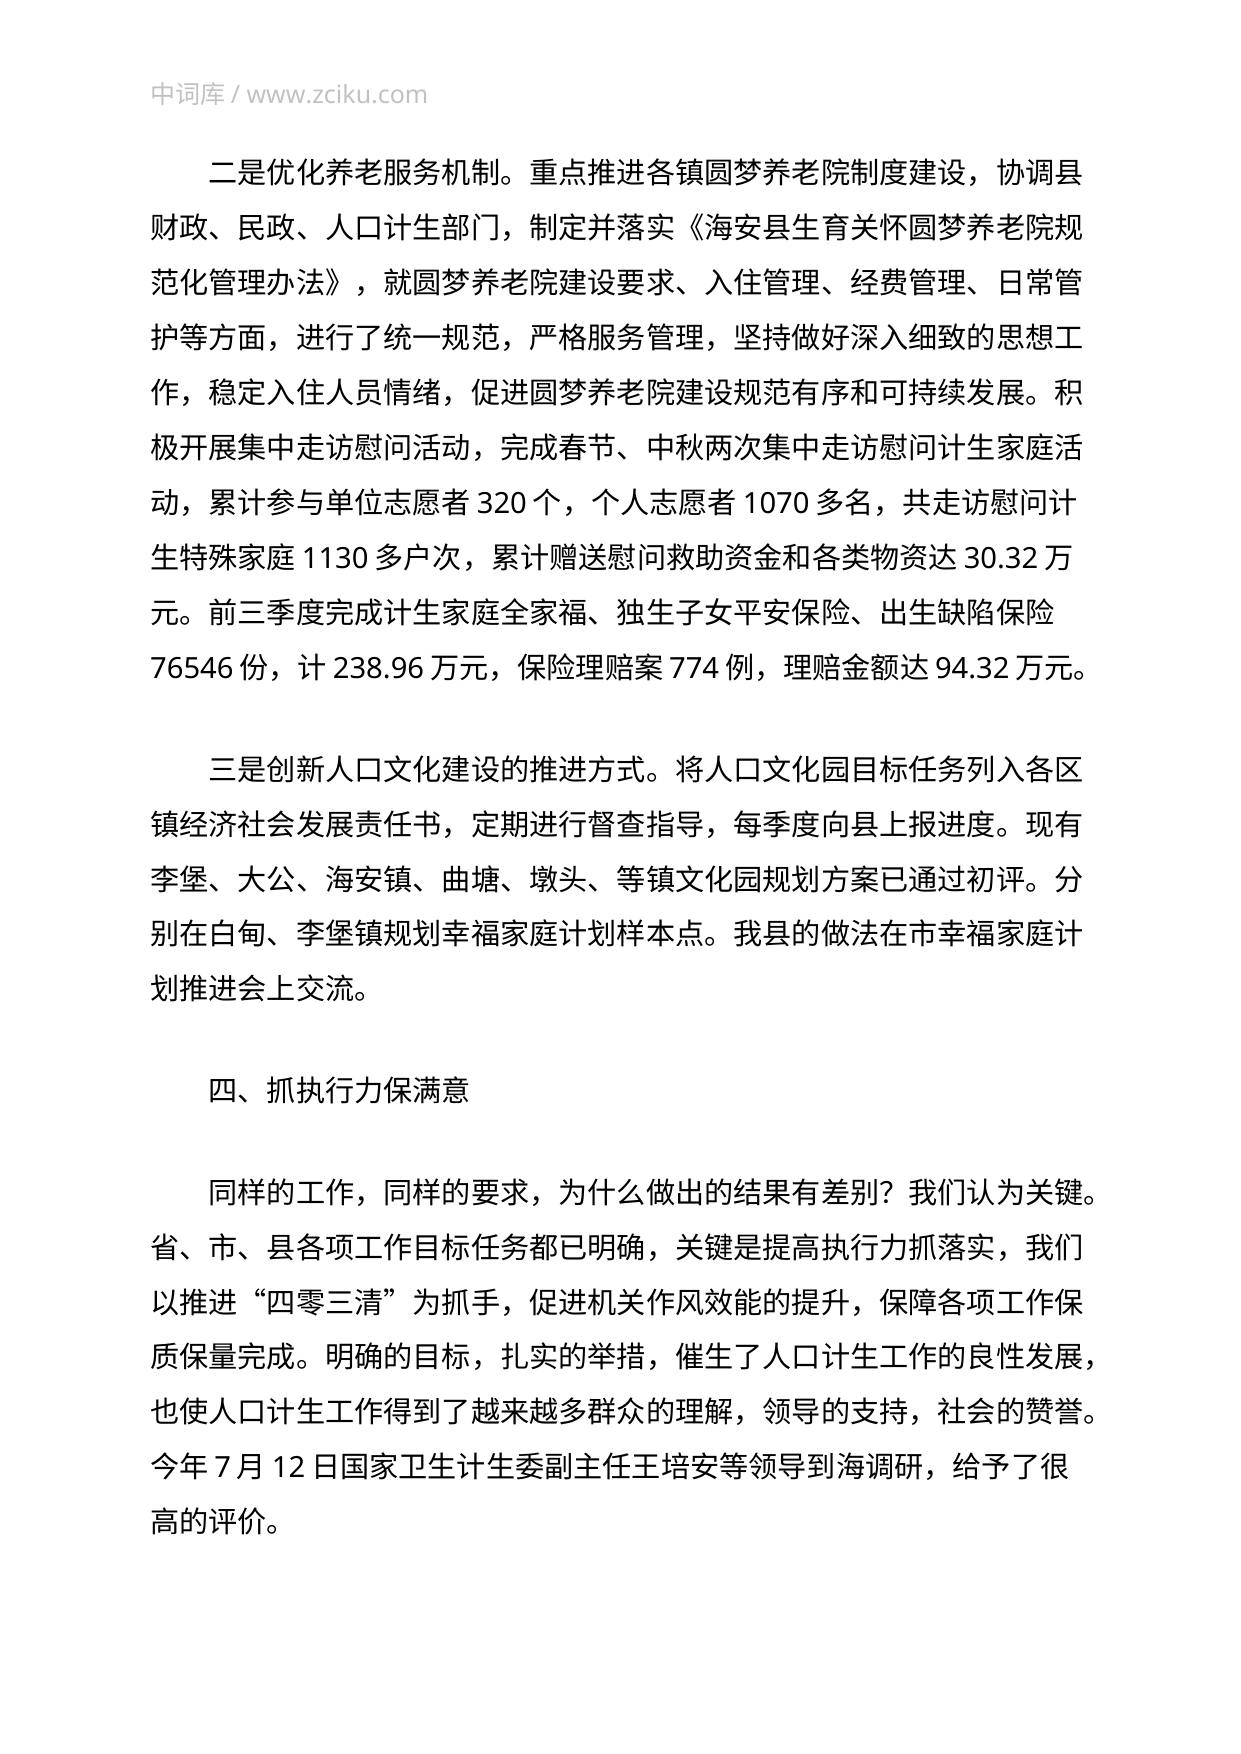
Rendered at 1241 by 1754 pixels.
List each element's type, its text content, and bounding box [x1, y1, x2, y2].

text 二是优化养老服务机制。重点推进各镇圆梦养老院制度建设，协调县财政、民政、人口计生部门，制定并落实《海安县生育关怀圆梦养老院规范化管理办法》，就圆梦养老院建设要求、入住管理、经费管理、日常管护等方面，进行了统一规范，严格服务管理，坚持做好深入细致的思想工作，稳定入住人员情绪，促进圆梦养老院建设规范有序和可持续发展。积极开展集中走访慰问活动，完成春节、中秋两次集中走访慰问计生家庭活动，累计参与单位志愿者320个，个人志愿者1070多名，共走访慰问计生特殊家庭1130多户次，累计赠送慰问救助资金和各类物资达30.32万元。前三季度完成计生家庭全家福、独生子女平安保险、出生缺陷保险76546份，计238.96万元，保险理赔案774例，理赔金额达94.32万元。 [150, 150, 1090, 687]
text 四、抓执行力保满意 [150, 1068, 1090, 1110]
text 三是创新人口文化建设的推进方式。将人口文化园目标任务列入各区镇经济社会发展责任书，定期进行督查指导，每季度向县上报进度。现有李堡、大公、海安镇、曲塘、墩头、等镇文化园规划方案已通过初评。分别在白甸、李堡镇规划幸福家庭计划样本点。我县的做法在市幸福家庭计划推进会上交流。 [150, 746, 1090, 1008]
text 同样的工作，同样的要求，为什么做出的结果有差别？我们认为关键。省、市、县各项工作目标任务都已明确，关键是提高执行力抓落实，我们以推进“四零三清”为抓手，促进机关作风效能的提升，保障各项工作保质保量完成。明确的目标，扎实的举措，催生了人口计生工作的良性发展，也使人口计生工作得到了越来越多群众的理解，领导的支持，社会的赞誉。今年7月12日国家卫生计生委副主任王培安等领导到海调研，给予了很高的评价。 [150, 1169, 1090, 1541]
